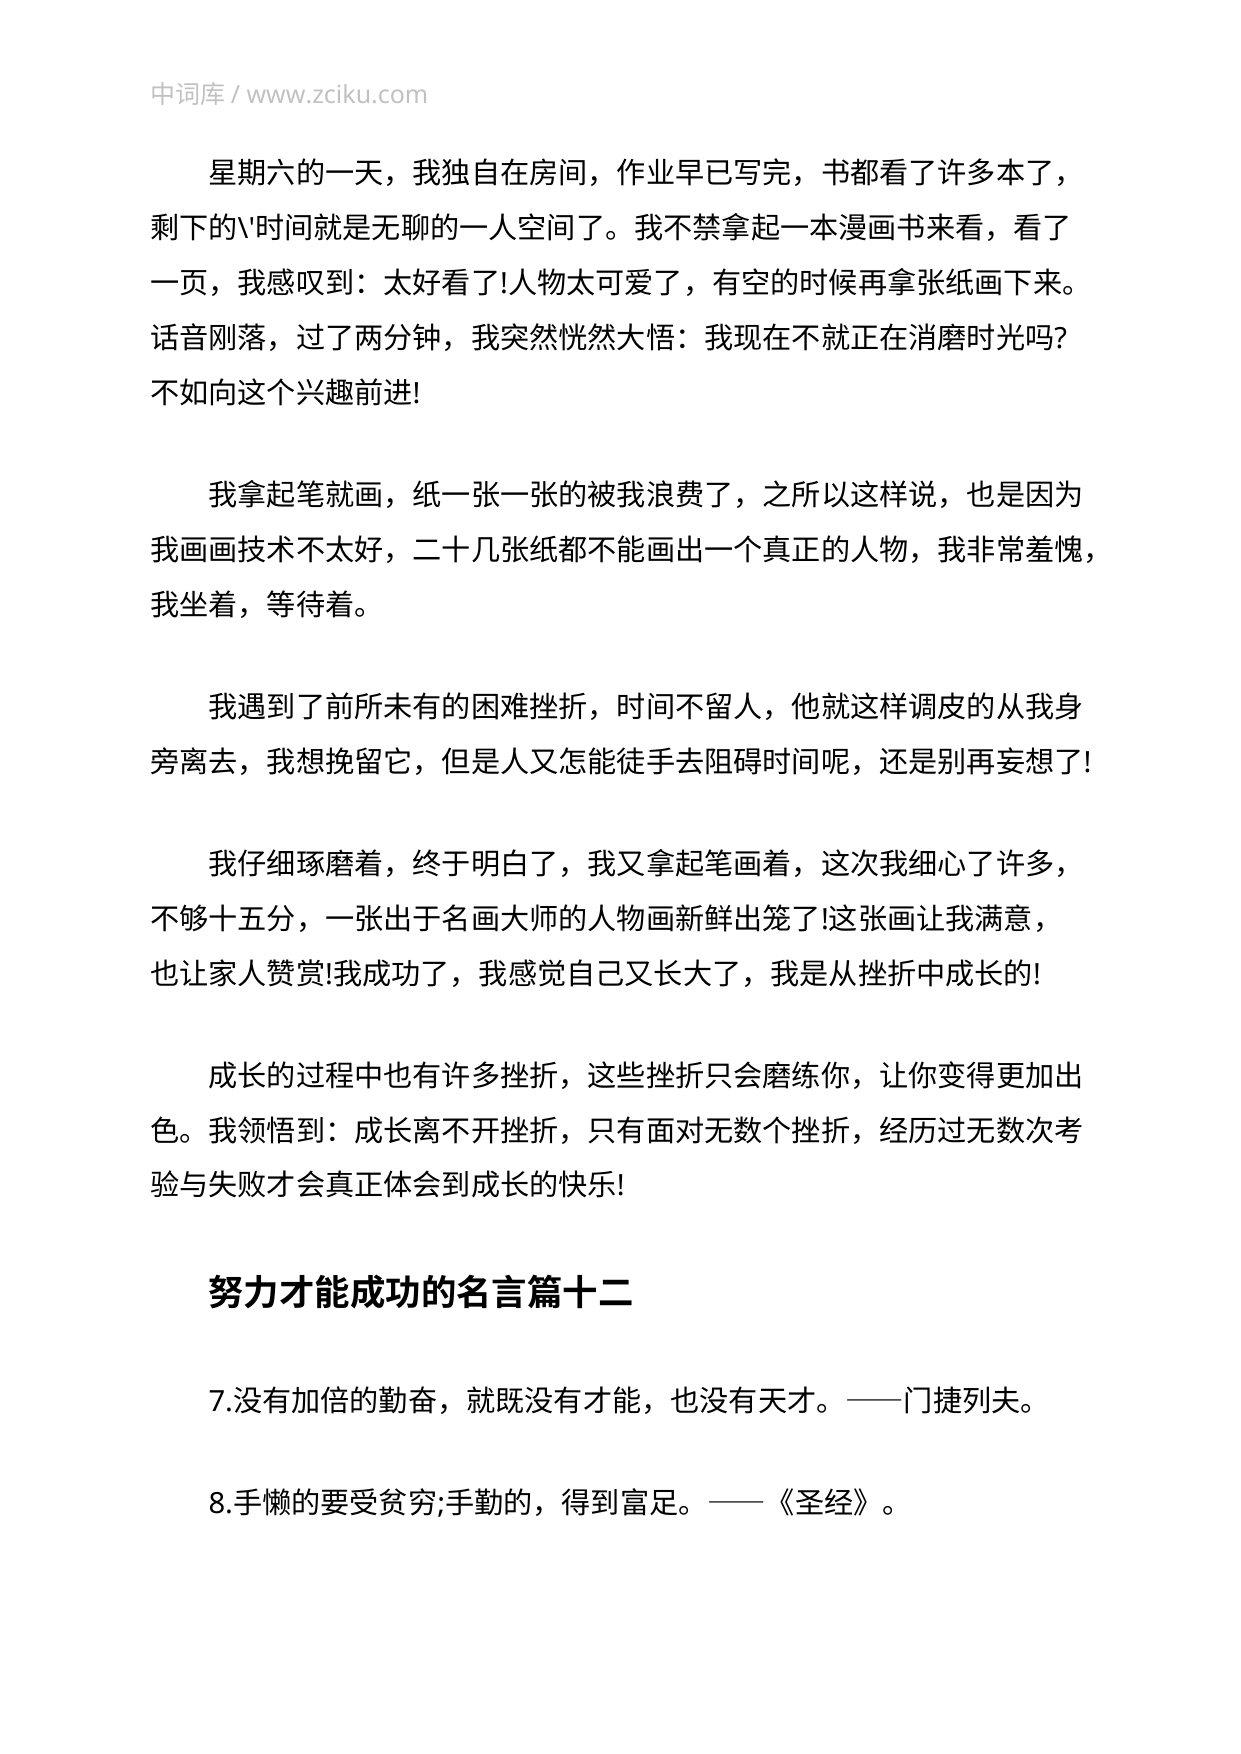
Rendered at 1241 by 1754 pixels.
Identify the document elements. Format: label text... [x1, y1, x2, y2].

text 我拿起笔就画，纸一张一张的被我浪费了，之所以这样说，也是因为我画画技术不太好，二十几张纸都不能画出一个真正的人物，我非常羞愧，我坐着，等待着。 [150, 472, 1090, 624]
text 努力才能成功的名言篇十二 [150, 1264, 1090, 1315]
text 8.手懒的要受贫穷;手勤的，得到富足。——《圣经》。 [150, 1479, 1090, 1522]
text 我仔细琢磨着，终于明白了，我又拿起笔画着，这次我细心了许多，不够十五分，一张出于名画大师的人物画新鲜出笼了!这张画让我满意，也让家人赞赏!我成功了，我感觉自己又长大了，我是从挫折中成长的! [150, 840, 1090, 993]
text 我遇到了前所未有的困难挫折，时间不留人，他就这样调皮的从我身旁离去，我想挽留它，但是人又怎能徒手去阻碍时间呢，还是别再妄想了! [150, 683, 1090, 781]
text 7.没有加倍的勤奋，就既没有才能，也没有天才。——门捷列夫。 [150, 1377, 1090, 1420]
text 成长的过程中也有许多挫折，这些挫折只会磨练你，让你变得更加出色。我领悟到：成长离不开挫折，只有面对无数个挫折，经历过无数次考验与失败才会真正体会到成长的快乐! [150, 1052, 1090, 1204]
text 星期六的一天，我独自在房间，作业早已写完，书都看了许多本了，剩下的\'时间就是无聊的一人空间了。我不禁拿起一本漫画书来看，看了一页，我感叹到：太好看了!人物太可爱了，有空的时候再拿张纸画下来。话音刚落，过了两分钟，我突然恍然大悟：我现在不就正在消磨时光吗?不如向这个兴趣前进! [150, 150, 1090, 412]
